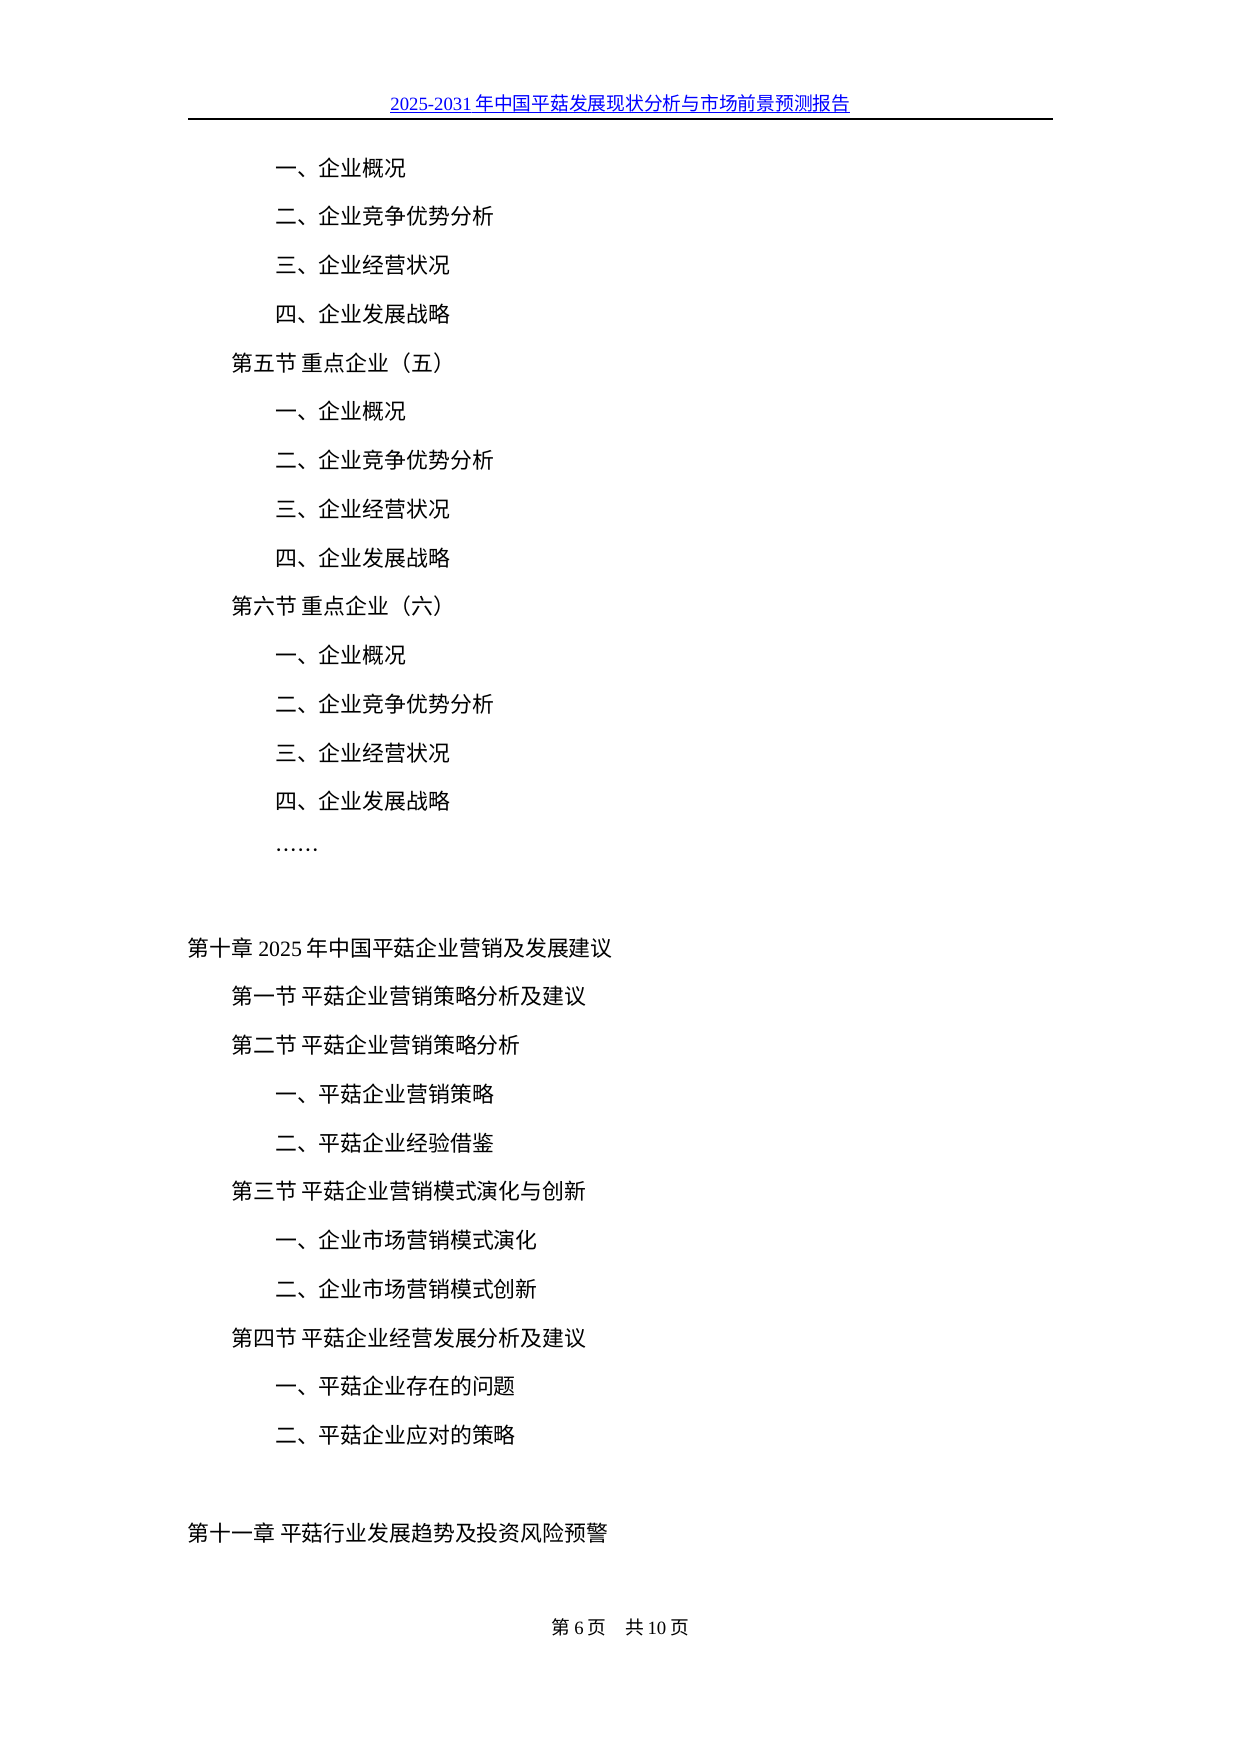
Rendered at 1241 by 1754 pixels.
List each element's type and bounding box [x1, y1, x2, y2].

text [187, 150, 1053, 1548]
